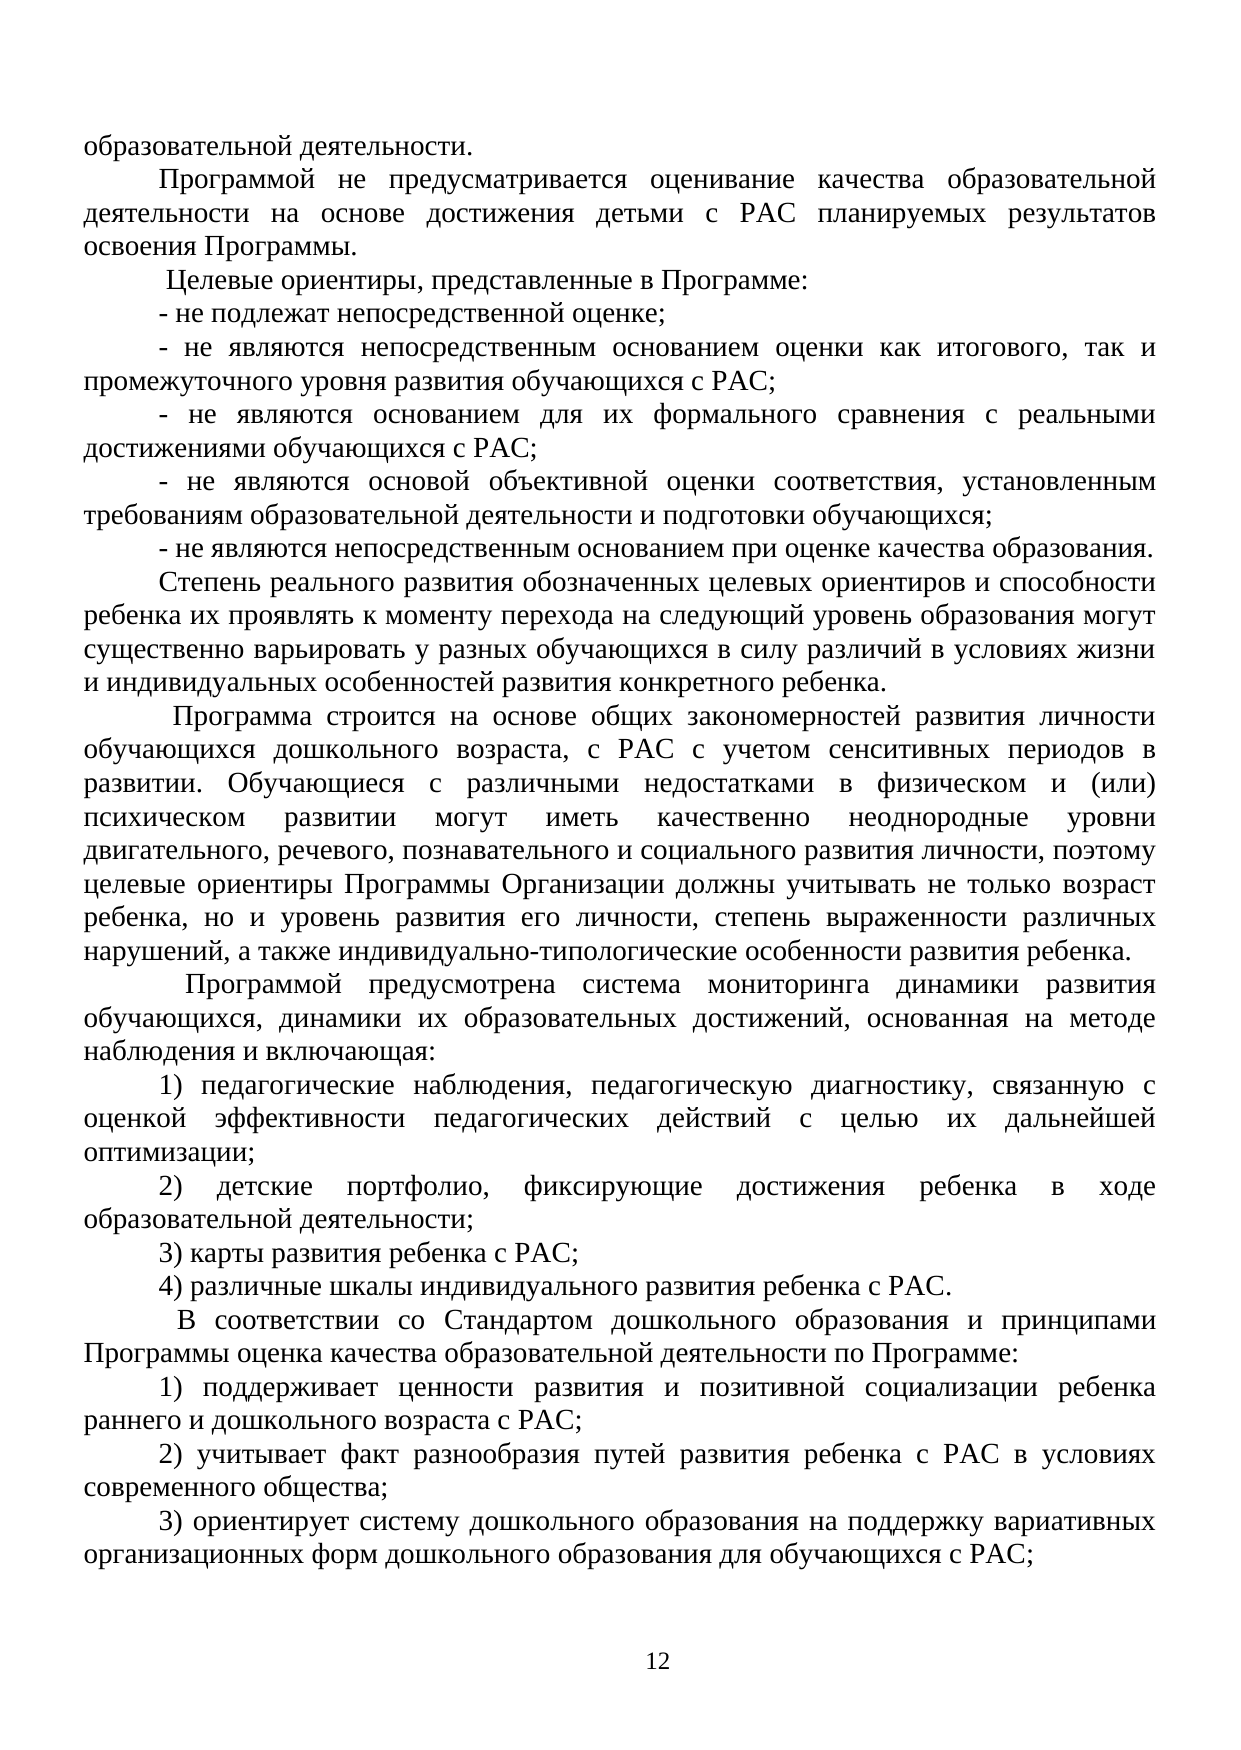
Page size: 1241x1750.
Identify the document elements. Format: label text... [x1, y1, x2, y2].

text - не являются основанием для их формального сравнения с реальными достижениями обучающихся с РАС; [83, 396, 1157, 463]
text - не являются основой объективной оценки соответствия, установленным требованиям образовательной деятельности и подготовки обучающихся; [83, 463, 1157, 530]
text Степень реального развития обозначенных целевых ориентиров и способности ребенка их проявлять к моменту перехода на следующий уровень образования могут существенно варьировать у разных обучающихся в силу различий в условиях жизни и индивидуальных особенностей развития конкретного ребенка. [83, 564, 1157, 698]
text Программой не предусматривается оценивание качества образовательной деятельности на основе достижения детьми с РАС планируемых результатов освоения Программы. [83, 161, 1157, 262]
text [83, 128, 1157, 161]
text 2) учитывает факт разнообразия путей развития ребенка с РАС в условиях современного общества; [83, 1436, 1157, 1503]
text В соответствии со Стандартом дошкольного образования и принципами Программы оценка качества образовательной деятельности по Программе: [83, 1302, 1157, 1369]
text Программой предусмотрена система мониторинга динамики развития обучающихся, динамики их образовательных достижений, основанная на методе наблюдения и включающая: [83, 966, 1157, 1067]
text Программа строится на основе общих закономерностей развития личности обучающихся дошкольного возраста, с РАС с учетом сенситивных периодов в развитии. Обучающиеся с различными недостатками в физическом и (или) психическом развитии могут иметь качественно неоднородные уровни двигательного, речевого, познавательного и социального развития личности, поэтому целевые ориентиры Программы Организации должны учитывать не только возраст ребенка, но и уровень развития его личности, степень выраженности различных нарушений, а также индивидуально-типологические особенности развития ребенка. [83, 698, 1157, 966]
text - не являются непосредственным основанием оценки как итогового, так и промежуточного уровня развития обучающихся с РАС; [83, 329, 1157, 396]
text 3) ориентирует систему дошкольного образования на поддержку вариативных организационных форм дошкольного образования для обучающихся с РАС; [83, 1503, 1157, 1570]
text Целевые ориентиры, представленные в Программе: [83, 262, 1157, 296]
text - не являются непосредственным основанием при оценке качества образования. [83, 530, 1157, 564]
text 1) поддерживает ценности развития и позитивной социализации ребенка раннего и дошкольного возраста с РАС; [83, 1369, 1157, 1436]
text 4) различные шкалы индивидуального развития ребенка с РАС. [83, 1268, 1157, 1302]
text 2) детские портфолио, фиксирующие достижения ребенка в ходе образовательной деятельности; [83, 1168, 1157, 1235]
text 1) педагогические наблюдения, педагогическую диагностику, связанную с оценкой эффективности педагогических действий с целью их дальнейшей оптимизации; [83, 1067, 1157, 1168]
text - не подлежат непосредственной оценке; [83, 296, 1157, 329]
text 3) карты развития ребенка с РАС; [83, 1235, 1157, 1268]
